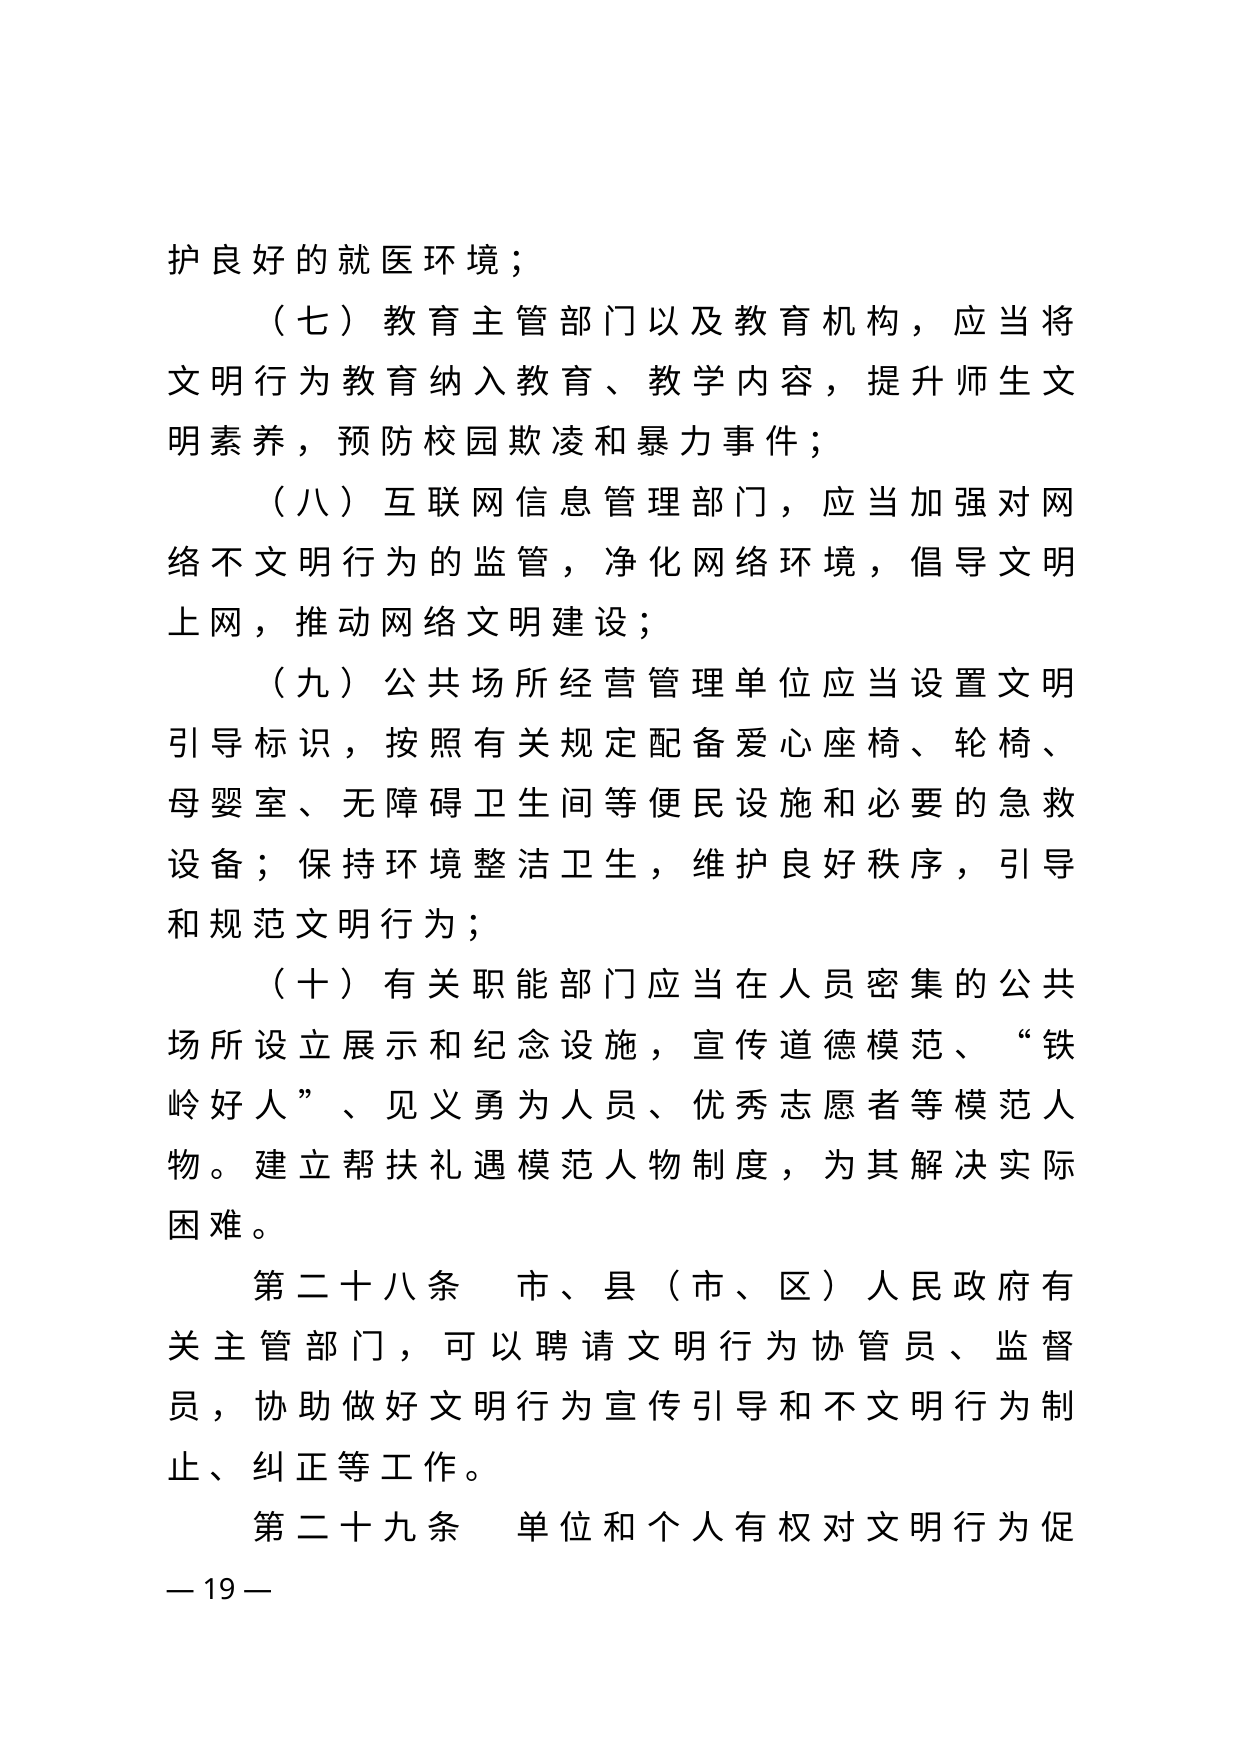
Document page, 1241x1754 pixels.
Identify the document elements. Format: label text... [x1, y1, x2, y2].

text （九）公共场所经营管理单位应当设置文明引导标识，按照有关规定配备爱心座椅、轮椅、母婴室、无障碍卫生间等便民设施和必要的急救设备；保持环境整洁卫生，维护良好秩序，引导和规范文明行为； [167, 650, 1085, 952]
text （八）互联网信息管理部门，应当加强对网络不文明行为的监管，净化网络环境，倡导文明上网，推动网络文明建设； [167, 469, 1085, 650]
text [167, 1495, 1085, 1555]
text 第二十八条 市、县（市、区）人民政府有关主管部门，可以聘请文明行为协管员、监督员，协助做好文明行为宣传引导和不文明行为制止、纠正等工作。 [167, 1253, 1085, 1495]
text （七）教育主管部门以及教育机构，应当将文明行为教育纳入教育、教学内容，提升师生文明素养，预防校园欺凌和暴力事件； [167, 288, 1085, 469]
text （十）有关职能部门应当在人员密集的公共场所设立展示和纪念设施，宣传道德模范、“铁岭好人”、见义勇为人员、优秀志愿者等模范人物。建立帮扶礼遇模范人物制度，为其解决实际困难。 [167, 952, 1085, 1253]
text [167, 228, 1085, 288]
